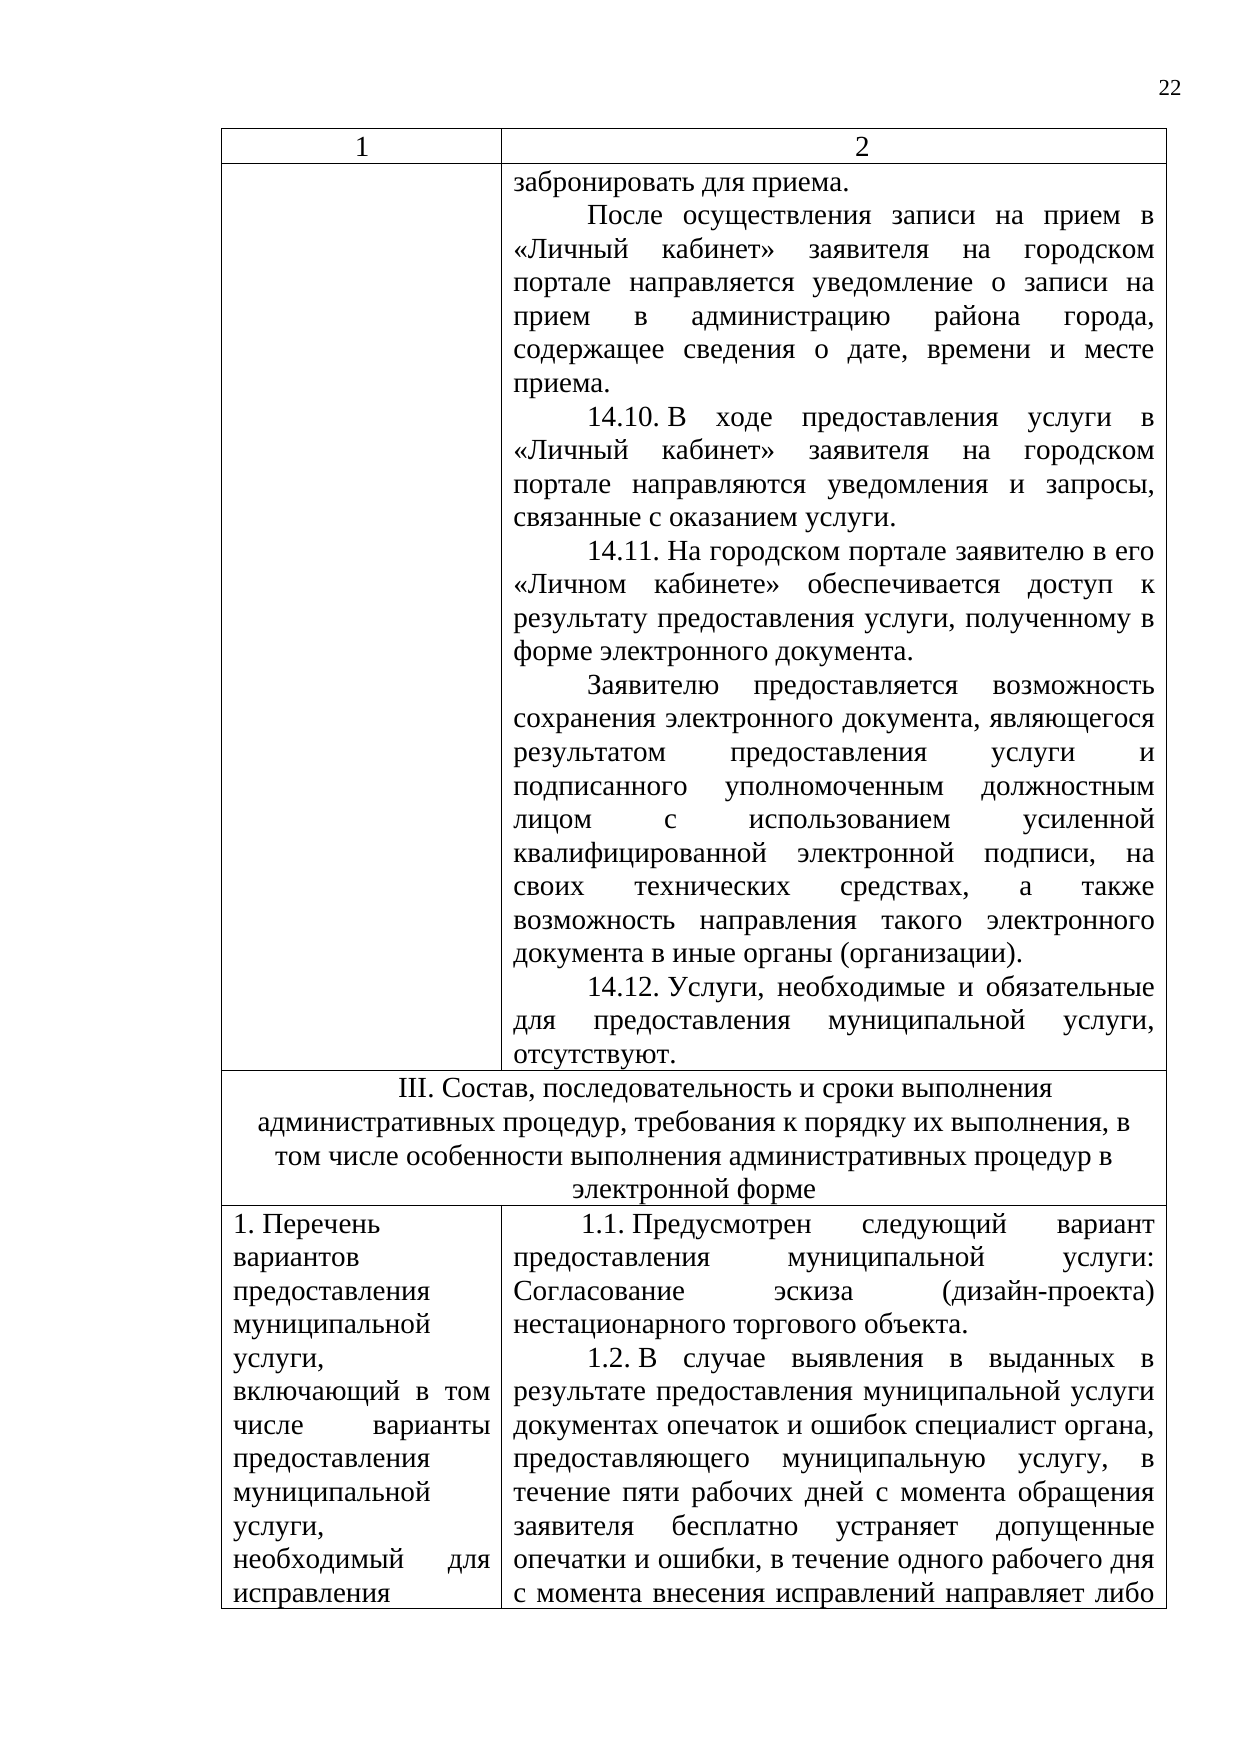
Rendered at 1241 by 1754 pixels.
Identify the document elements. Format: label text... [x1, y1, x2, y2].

table_header 1 [222, 129, 501, 163]
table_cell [222, 1206, 501, 1608]
table_header 2 [502, 129, 1166, 163]
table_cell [502, 1206, 1166, 1608]
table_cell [502, 164, 1166, 1069]
table_cell III. Состав, последовательность и сроки выполнения административных процедур, требования к порядку их выполнения, в том числе особенности выполнения административных процедур в электронной форме [816, 1071, 1166, 1205]
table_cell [222, 164, 501, 1069]
table_cell III. Состав, последовательность и сроки выполнения административных процедур, требования к порядку их выполнения, в том числе особенности выполнения административных процедур в электронной форме [222, 1071, 572, 1205]
